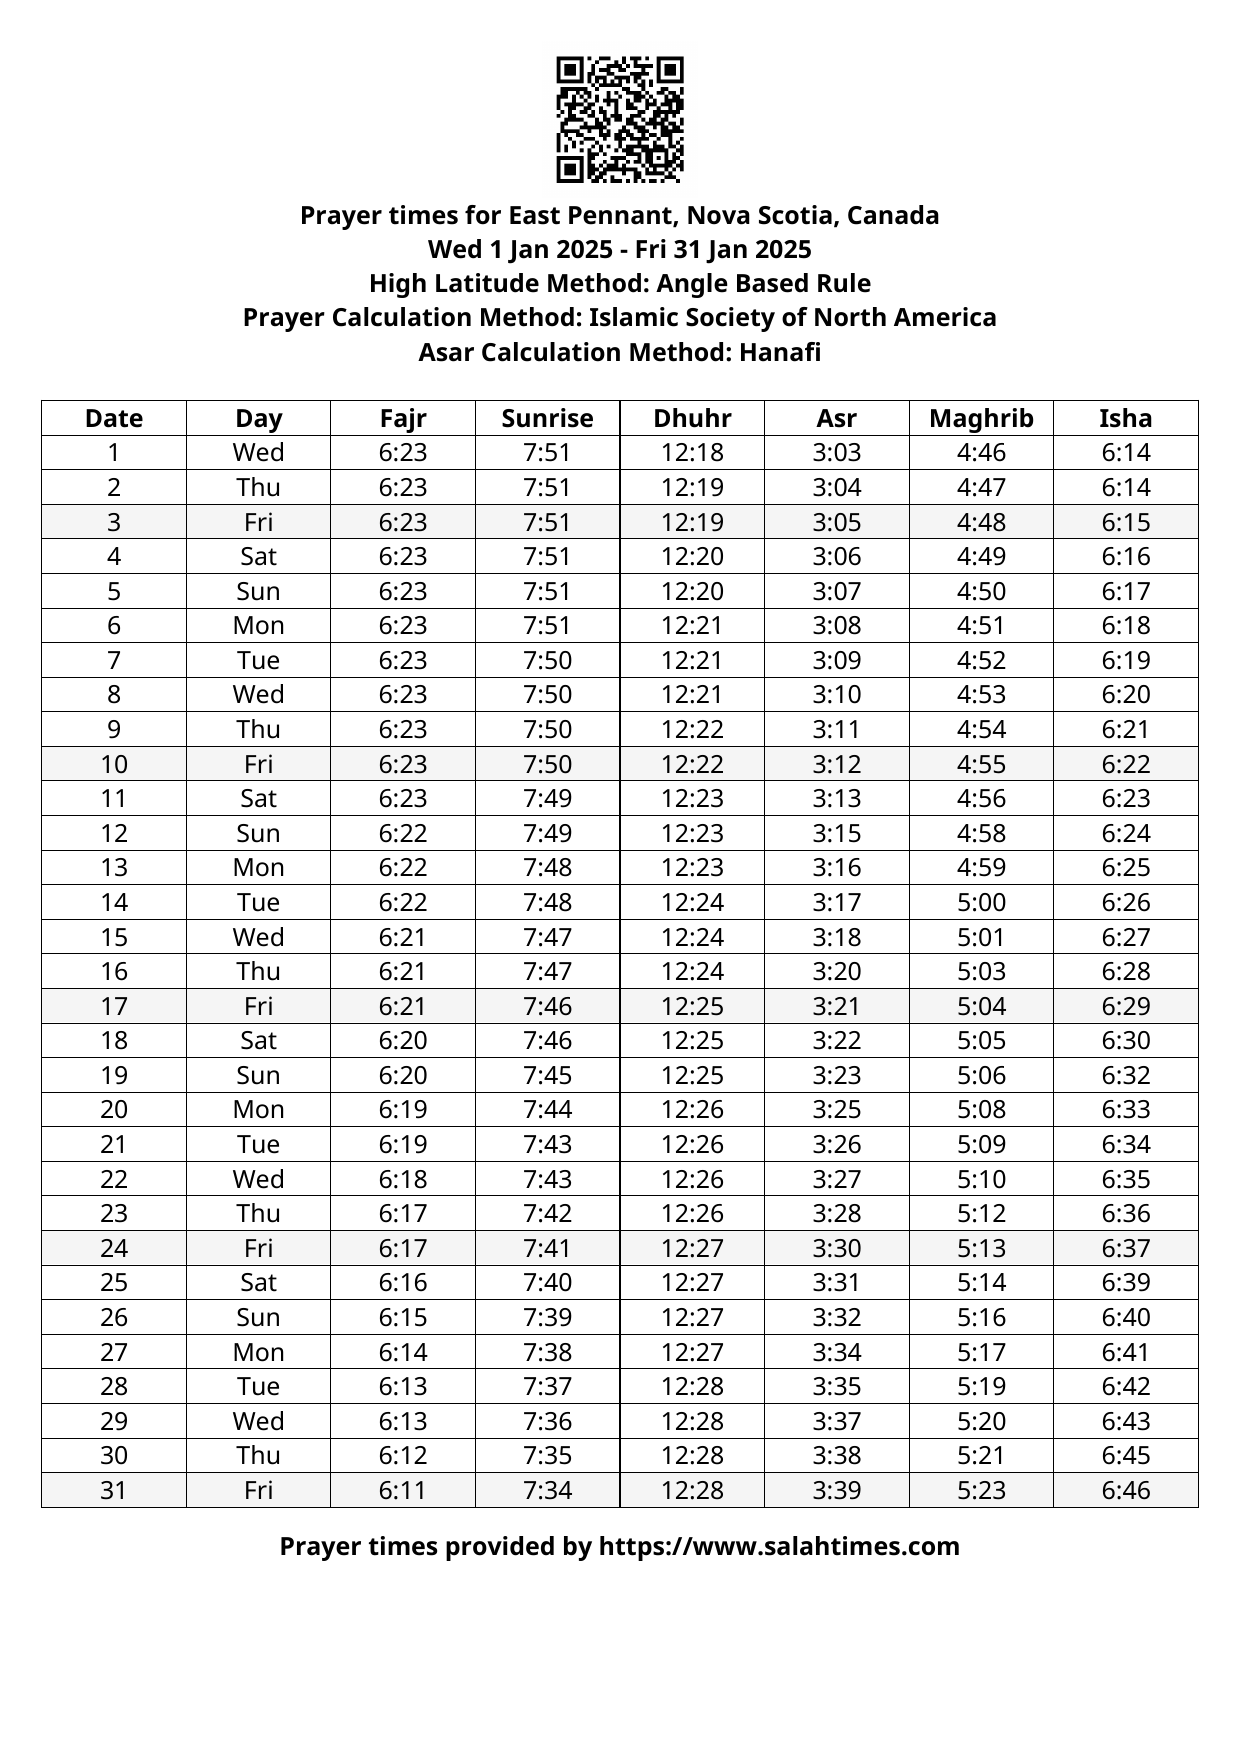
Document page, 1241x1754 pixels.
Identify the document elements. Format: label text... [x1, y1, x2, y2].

table_cell 6:15 [331, 1300, 475, 1334]
table_cell 6:22 [1054, 747, 1198, 780]
table_cell 6:23 [331, 643, 475, 677]
table_cell 6:23 [331, 436, 475, 469]
table_cell 7:39 [476, 1300, 619, 1334]
table_header Date [42, 401, 186, 434]
table_cell 6:28 [1054, 954, 1198, 988]
table_cell 29 [42, 1404, 186, 1437]
table_cell 6:17 [1054, 574, 1198, 607]
table_cell 6:26 [1054, 885, 1198, 919]
table_cell 6:30 [1054, 1024, 1198, 1057]
table_cell Wed [187, 920, 330, 953]
table_cell 3:31 [765, 1266, 909, 1299]
table_cell Fri [187, 989, 330, 1022]
table_cell 1 [42, 436, 186, 469]
table_cell 3:25 [765, 1093, 909, 1126]
table_cell 12 [42, 816, 186, 849]
table_cell 5:23 [910, 1473, 1053, 1507]
table_cell 7:50 [476, 643, 619, 677]
table_cell 27 [42, 1335, 186, 1368]
table_cell 3:06 [765, 539, 909, 573]
table_cell 3:39 [765, 1473, 909, 1507]
table_cell 3:10 [765, 678, 909, 711]
table_cell 12:27 [621, 1231, 764, 1264]
table_cell 7:50 [476, 678, 619, 711]
table_cell 4:49 [910, 539, 1053, 573]
table_cell 7:51 [476, 574, 619, 607]
table_cell 7:46 [476, 989, 619, 1022]
table_cell 3:35 [765, 1369, 909, 1403]
table_cell 6:20 [1054, 678, 1198, 711]
table_cell Wed [187, 436, 330, 469]
table_cell 5:06 [910, 1058, 1053, 1092]
table_cell 12:25 [621, 1058, 764, 1092]
table_cell 6 [42, 609, 186, 642]
table_cell 7:47 [476, 954, 619, 988]
table_cell Sun [187, 1300, 330, 1334]
table_cell 6:19 [331, 1093, 475, 1126]
table_cell Thu [187, 470, 330, 504]
table_cell 7:36 [476, 1404, 619, 1437]
table_cell 6:45 [1054, 1439, 1198, 1472]
table_cell 3:05 [765, 505, 909, 538]
table_cell 12:18 [621, 436, 764, 469]
table_cell 5:17 [910, 1335, 1053, 1368]
table_cell Fri [187, 505, 330, 538]
table_cell 12:22 [621, 712, 764, 746]
table_cell 3:28 [765, 1196, 909, 1230]
table_cell 15 [42, 920, 186, 953]
table_cell 6:23 [331, 678, 475, 711]
table_cell 6:46 [1054, 1473, 1198, 1507]
table_cell 12:23 [621, 851, 764, 884]
table_cell 4:53 [910, 678, 1053, 711]
table_cell 12:25 [621, 989, 764, 1022]
text Prayer Calculation Method: Islamic Society of North America [42, 300, 1198, 334]
text Prayer times provided by https://www.salahtimes.com [42, 1528, 1198, 1563]
table_cell 3:09 [765, 643, 909, 677]
table_cell 7:43 [476, 1162, 619, 1195]
table_header Day [187, 401, 330, 434]
table_cell 5:21 [910, 1439, 1053, 1472]
table_cell 4 [42, 539, 186, 573]
table_cell Sun [187, 574, 330, 607]
table_cell 7 [42, 643, 186, 677]
table_cell Thu [187, 1196, 330, 1230]
table_cell 6:40 [1054, 1300, 1198, 1334]
table_cell 4:55 [910, 747, 1053, 780]
table_cell 25 [42, 1266, 186, 1299]
table_cell 3:38 [765, 1439, 909, 1472]
table_cell 6:19 [331, 1127, 475, 1161]
table_cell 30 [42, 1439, 186, 1472]
table_cell 12:28 [621, 1473, 764, 1507]
text Wed 1 Jan 2025 - Fri 31 Jan 2025 [42, 232, 1198, 266]
table_cell 6:36 [1054, 1196, 1198, 1230]
table_cell 3:15 [765, 816, 909, 849]
table_cell 6:18 [1054, 609, 1198, 642]
table_cell 5:19 [910, 1369, 1053, 1403]
table_cell 18 [42, 1024, 186, 1057]
table_cell Tue [187, 643, 330, 677]
table_cell 7:47 [476, 920, 619, 953]
table_cell 6:23 [331, 505, 475, 538]
table_cell 7:37 [476, 1369, 619, 1403]
table_cell 6:14 [331, 1335, 475, 1368]
table_cell 4:47 [910, 470, 1053, 504]
table_cell Sun [187, 816, 330, 849]
table_cell Sat [187, 781, 330, 815]
table_cell 12:24 [621, 954, 764, 988]
table_cell 3:32 [765, 1300, 909, 1334]
table_cell 6:23 [331, 609, 475, 642]
table_cell 11 [42, 781, 186, 815]
table_cell 3:37 [765, 1404, 909, 1437]
table_cell 6:35 [1054, 1162, 1198, 1195]
table_cell 6:37 [1054, 1231, 1198, 1264]
table_cell 6:43 [1054, 1404, 1198, 1437]
text Prayer times for East Pennant, Nova Scotia, Canada [42, 198, 1198, 232]
table_cell Sun [187, 1058, 330, 1092]
table_cell 7:51 [476, 539, 619, 573]
table_cell 12:24 [621, 885, 764, 919]
table_cell 7:48 [476, 851, 619, 884]
table_cell 3:18 [765, 920, 909, 953]
table_cell 6:23 [331, 712, 475, 746]
table_cell 5:00 [910, 885, 1053, 919]
table_cell 12:20 [621, 539, 764, 573]
table_cell 6:24 [1054, 816, 1198, 849]
table_cell 6:42 [1054, 1369, 1198, 1403]
table_cell Sat [187, 1266, 330, 1299]
table_cell 3:13 [765, 781, 909, 815]
table_cell 3:26 [765, 1127, 909, 1161]
table_cell 22 [42, 1162, 186, 1195]
table_cell 4:58 [910, 816, 1053, 849]
table_cell 12:28 [621, 1439, 764, 1472]
table_header Dhuhr [621, 401, 764, 434]
table_cell 3:04 [765, 470, 909, 504]
table_cell 6:32 [1054, 1058, 1198, 1092]
table_cell 3:30 [765, 1231, 909, 1264]
table_cell 3:17 [765, 885, 909, 919]
table_cell 3:08 [765, 609, 909, 642]
table_cell 7:35 [476, 1439, 619, 1472]
table_cell 5:05 [910, 1024, 1053, 1057]
table_cell 12:21 [621, 609, 764, 642]
table_cell 6:23 [331, 747, 475, 780]
table_cell 7:34 [476, 1473, 619, 1507]
table_cell Wed [187, 1162, 330, 1195]
table_cell 12:23 [621, 781, 764, 815]
table_cell 8 [42, 678, 186, 711]
table_cell 12:27 [621, 1335, 764, 1368]
table_cell 7:41 [476, 1231, 619, 1264]
table_cell 10 [42, 747, 186, 780]
text Asar Calculation Method: Hanafi [42, 334, 1198, 368]
table_cell 3:11 [765, 712, 909, 746]
table_cell 14 [42, 885, 186, 919]
table_cell 6:15 [1054, 505, 1198, 538]
table_cell Fri [187, 1473, 330, 1507]
table_cell 12:26 [621, 1093, 764, 1126]
table_cell 4:50 [910, 574, 1053, 607]
table_cell 6:34 [1054, 1127, 1198, 1161]
table_cell 12:27 [621, 1300, 764, 1334]
table_cell 6:23 [1054, 781, 1198, 815]
table_cell Thu [187, 1439, 330, 1472]
table_cell 6:13 [331, 1369, 475, 1403]
table_cell 4:52 [910, 643, 1053, 677]
table_cell Fri [187, 747, 330, 780]
table_header Maghrib [910, 401, 1053, 434]
table_cell 7:49 [476, 781, 619, 815]
table_cell 4:56 [910, 781, 1053, 815]
table_cell 7:44 [476, 1093, 619, 1126]
table_cell 2 [42, 470, 186, 504]
table_cell 12:20 [621, 574, 764, 607]
picture [542, 41, 699, 198]
table_cell 7:40 [476, 1266, 619, 1299]
table_cell 17 [42, 989, 186, 1022]
table_cell 5:12 [910, 1196, 1053, 1230]
table_cell 3:20 [765, 954, 909, 988]
table_cell 12:27 [621, 1266, 764, 1299]
table_cell 6:22 [331, 851, 475, 884]
table_cell 6:12 [331, 1439, 475, 1472]
table_cell 12:28 [621, 1404, 764, 1437]
table_cell 6:29 [1054, 989, 1198, 1022]
table_cell 5:09 [910, 1127, 1053, 1161]
table_cell 12:19 [621, 505, 764, 538]
table_cell 4:54 [910, 712, 1053, 746]
table_cell 7:50 [476, 712, 619, 746]
table_cell 31 [42, 1473, 186, 1507]
table_cell 3:07 [765, 574, 909, 607]
table_cell Tue [187, 1127, 330, 1161]
table_cell 5:20 [910, 1404, 1053, 1437]
table_cell 12:22 [621, 747, 764, 780]
table_header Fajr [331, 401, 475, 434]
table_cell Mon [187, 1335, 330, 1368]
table_cell 5:10 [910, 1162, 1053, 1195]
table_cell 6:21 [1054, 712, 1198, 746]
table_cell 6:33 [1054, 1093, 1198, 1126]
table_cell 7:43 [476, 1127, 619, 1161]
table_cell 6:20 [331, 1024, 475, 1057]
table_cell 3 [42, 505, 186, 538]
table_cell 20 [42, 1093, 186, 1126]
table_cell 5:13 [910, 1231, 1053, 1264]
table_cell Fri [187, 1231, 330, 1264]
table_cell 12:24 [621, 920, 764, 953]
table_cell 3:27 [765, 1162, 909, 1195]
table_cell 12:21 [621, 678, 764, 711]
table_cell 6:23 [331, 539, 475, 573]
table_cell 9 [42, 712, 186, 746]
table_cell 5:16 [910, 1300, 1053, 1334]
table_cell 6:21 [331, 920, 475, 953]
table_cell 3:21 [765, 989, 909, 1022]
table_cell Wed [187, 1404, 330, 1437]
table_cell Sat [187, 1024, 330, 1057]
table_cell 6:41 [1054, 1335, 1198, 1368]
table_cell 26 [42, 1300, 186, 1334]
table_cell 6:13 [331, 1404, 475, 1437]
table_cell 7:51 [476, 470, 619, 504]
table_cell 12:28 [621, 1369, 764, 1403]
table_cell 6:21 [331, 989, 475, 1022]
table_cell 7:45 [476, 1058, 619, 1092]
table_cell 5 [42, 574, 186, 607]
table_cell 6:14 [1054, 470, 1198, 504]
table_cell 7:38 [476, 1335, 619, 1368]
table_cell 5:08 [910, 1093, 1053, 1126]
table_cell 5:14 [910, 1266, 1053, 1299]
table_cell 13 [42, 851, 186, 884]
table_cell 6:23 [331, 574, 475, 607]
table_cell 7:51 [476, 609, 619, 642]
table_cell 6:23 [331, 781, 475, 815]
table_cell 6:19 [1054, 643, 1198, 677]
table_cell 7:49 [476, 816, 619, 849]
table_cell 6:25 [1054, 851, 1198, 884]
table_cell 3:34 [765, 1335, 909, 1368]
table_cell Wed [187, 678, 330, 711]
table_cell 6:20 [331, 1058, 475, 1092]
table_cell 23 [42, 1196, 186, 1230]
table_cell 12:26 [621, 1196, 764, 1230]
table_cell 24 [42, 1231, 186, 1264]
table_cell 4:59 [910, 851, 1053, 884]
table_cell Tue [187, 885, 330, 919]
table_cell 6:22 [331, 885, 475, 919]
table_cell 7:42 [476, 1196, 619, 1230]
table_cell 3:03 [765, 436, 909, 469]
table_cell 6:18 [331, 1162, 475, 1195]
table_cell 6:14 [1054, 436, 1198, 469]
table_cell 12:26 [621, 1127, 764, 1161]
table_cell 6:22 [331, 816, 475, 849]
text High Latitude Method: Angle Based Rule [42, 266, 1198, 300]
table_cell Mon [187, 609, 330, 642]
table_cell 7:46 [476, 1024, 619, 1057]
table_cell 6:21 [331, 954, 475, 988]
table_cell 7:51 [476, 436, 619, 469]
table_cell 12:26 [621, 1162, 764, 1195]
table_cell 7:50 [476, 747, 619, 780]
table_cell 6:39 [1054, 1266, 1198, 1299]
table_cell 5:04 [910, 989, 1053, 1022]
table_cell 3:23 [765, 1058, 909, 1092]
table_cell Thu [187, 954, 330, 988]
table_cell 19 [42, 1058, 186, 1092]
table_cell 6:11 [331, 1473, 475, 1507]
table_header Asr [765, 401, 909, 434]
table_cell 12:25 [621, 1024, 764, 1057]
table_header Isha [1054, 401, 1198, 434]
table_cell 4:46 [910, 436, 1053, 469]
table_cell 6:23 [331, 470, 475, 504]
table_cell 7:48 [476, 885, 619, 919]
table_cell 6:17 [331, 1196, 475, 1230]
table_header Sunrise [476, 401, 619, 434]
table_cell 5:01 [910, 920, 1053, 953]
table_cell Mon [187, 1093, 330, 1126]
table_cell Mon [187, 851, 330, 884]
table_cell 3:12 [765, 747, 909, 780]
table_cell Thu [187, 712, 330, 746]
table_cell 6:16 [1054, 539, 1198, 573]
table_cell 12:21 [621, 643, 764, 677]
table_cell 6:16 [331, 1266, 475, 1299]
table_cell 16 [42, 954, 186, 988]
table_cell 21 [42, 1127, 186, 1161]
table_cell Tue [187, 1369, 330, 1403]
table_cell 6:27 [1054, 920, 1198, 953]
table_cell 6:17 [331, 1231, 475, 1264]
table_cell 12:23 [621, 816, 764, 849]
table_cell Sat [187, 539, 330, 573]
table_cell 28 [42, 1369, 186, 1403]
table_cell 5:03 [910, 954, 1053, 988]
table_cell 4:48 [910, 505, 1053, 538]
table_cell 3:16 [765, 851, 909, 884]
table_cell 12:19 [621, 470, 764, 504]
table_cell 3:22 [765, 1024, 909, 1057]
table_cell 4:51 [910, 609, 1053, 642]
table_cell 7:51 [476, 505, 619, 538]
